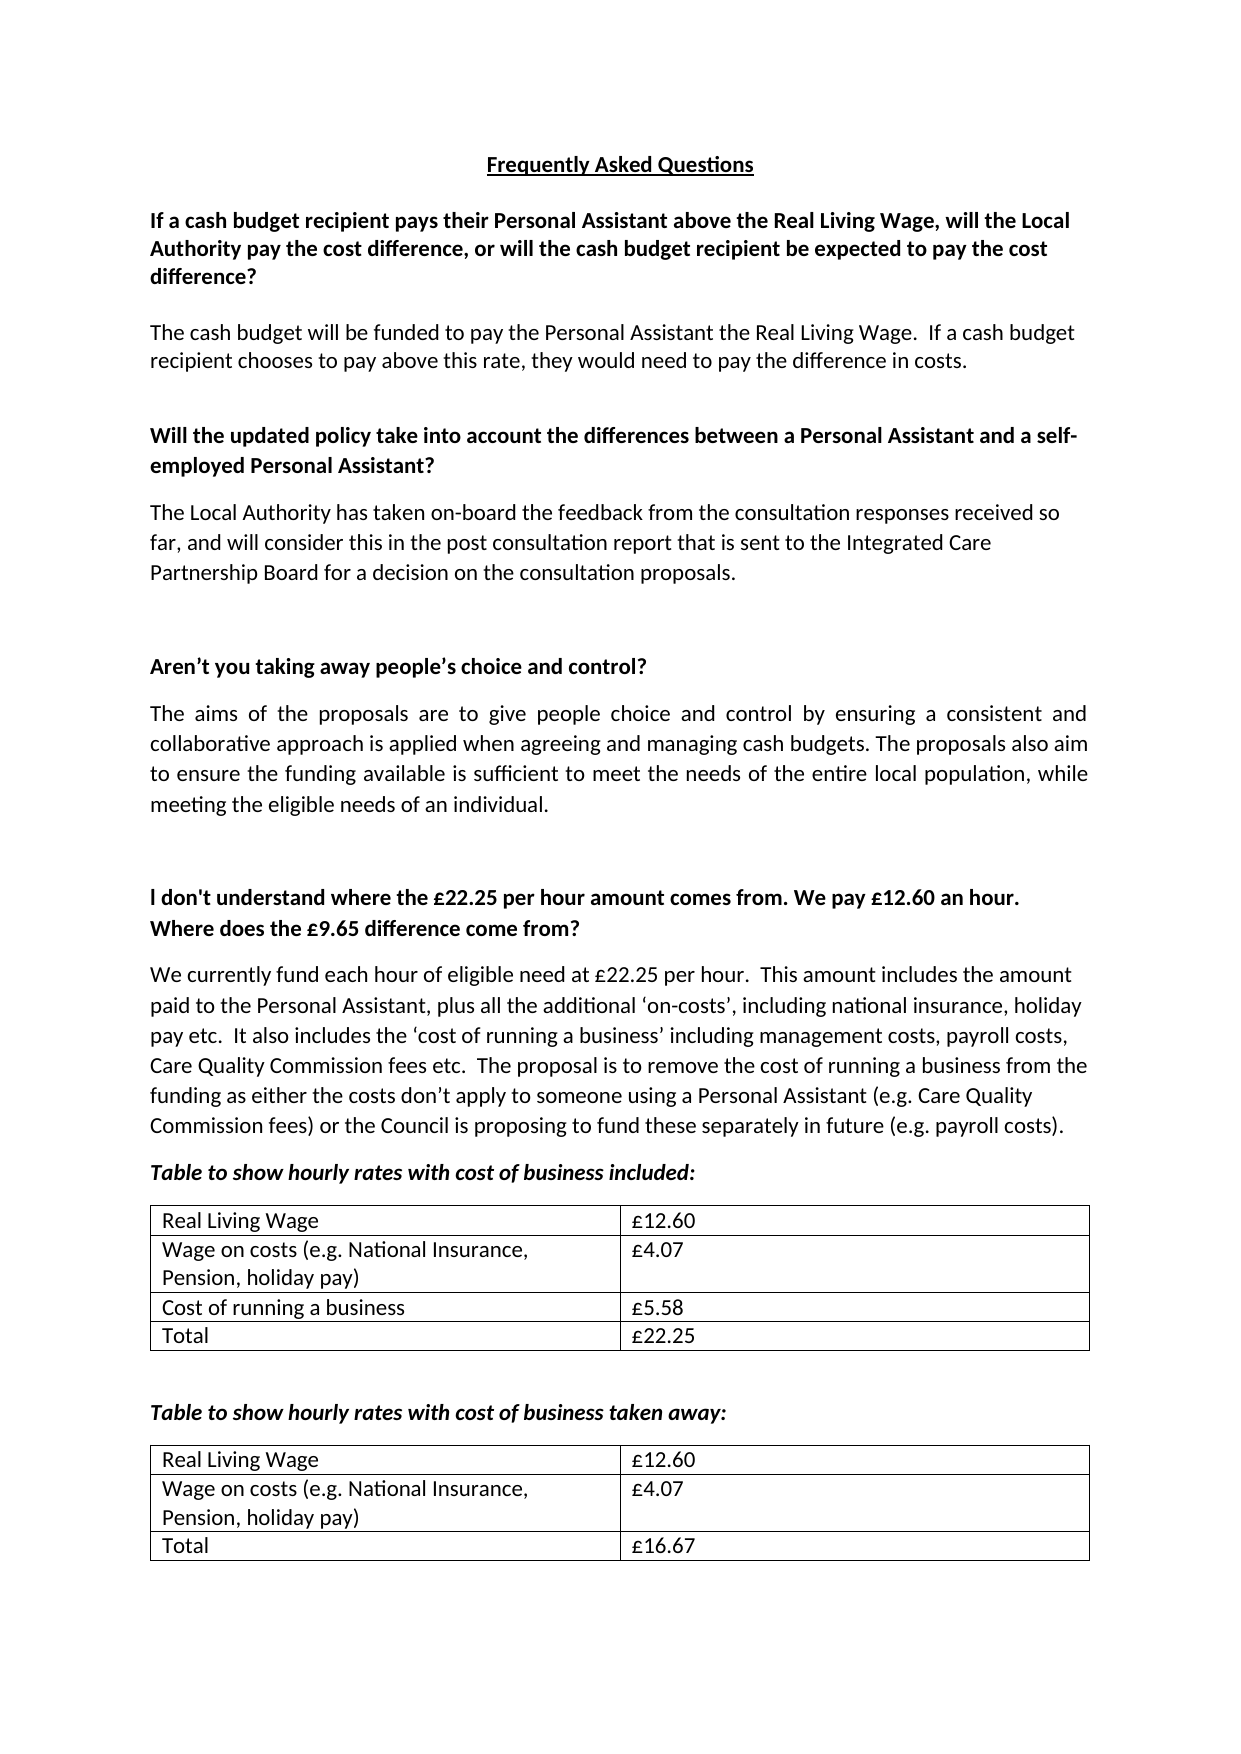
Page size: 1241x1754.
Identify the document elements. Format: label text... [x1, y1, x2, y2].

table_cell Wage on costs (e.g. National Insurance, Pension, holiday pay) [151, 1236, 620, 1292]
table_cell £16.67 [621, 1532, 1089, 1560]
text Will the updated policy take into account the differences between a Personal Assistant and a self-employed Personal Assistant? [150, 421, 1090, 479]
text The aims of the proposals are to give people choice and control by ensuring a consistent and collaborative approach is applied when agreeing and managing cash budgets. The proposals also aim to ensure the funding available is sufficient to meet the needs of the entire local population, while meeting the eligible needs of an individual. [150, 699, 1090, 818]
text Aren’t you taking away people’s choice and control? [150, 652, 1090, 680]
text We currently fund each hour of eligible need at £22.25 per hour. This amount includes the amount paid to the Personal Assistant, plus all the additional ‘on-costs’, including national insurance, holiday pay etc. It also includes the ‘cost of running a business’ including management costs, payroll costs, Care Quality Commission fees etc. The proposal is to remove the cost of running a business from the funding as either the costs don’t apply to someone using a Personal Assistant (e.g. Care Quality Commission fees) or the Council is proposing to fund these separately in future (e.g. payroll costs). [150, 961, 1090, 1140]
text The Local Authority has taken on-board the feedback from the consultation responses received so far, and will consider this in the post consultation report that is sent to the Integrated Care Partnership Board for a decision on the consultation proposals. [150, 498, 1090, 587]
text Table to show hourly rates with cost of business included: [150, 1158, 1090, 1187]
text Table to show hourly rates with cost of business taken away: [150, 1398, 1090, 1426]
text Frequently Asked Questions [150, 150, 1090, 178]
table_cell £5.58 [621, 1293, 1089, 1321]
text l don't understand where the £22.25 per hour amount comes from. We pay £12.60 an hour. Where does the £9.65 difference come from? [150, 883, 1090, 942]
table_cell £4.07 [621, 1475, 1089, 1531]
table_header £12.60 [621, 1446, 1089, 1473]
table_cell Total [151, 1322, 620, 1350]
table_cell Total [151, 1532, 620, 1560]
table_cell £22.25 [621, 1322, 1089, 1350]
table_header Real Living Wage [151, 1206, 620, 1234]
table_cell Cost of running a business [151, 1293, 620, 1321]
table_cell £4.07 [621, 1236, 1089, 1292]
table_header £12.60 [621, 1206, 1089, 1234]
table_header Real Living Wage [151, 1446, 620, 1473]
text If a cash budget recipient pays their Personal Assistant above the Real Living Wage, will the Local Authority pay the cost difference, or will the cash budget recipient be expected to pay the cost difference? [150, 206, 1090, 290]
table_cell Wage on costs (e.g. National Insurance, Pension, holiday pay) [151, 1475, 620, 1531]
text The cash budget will be funded to pay the Personal Assistant the Real Living Wage. If a cash budget recipient chooses to pay above this rate, they would need to pay the difference in costs. [150, 318, 1090, 374]
